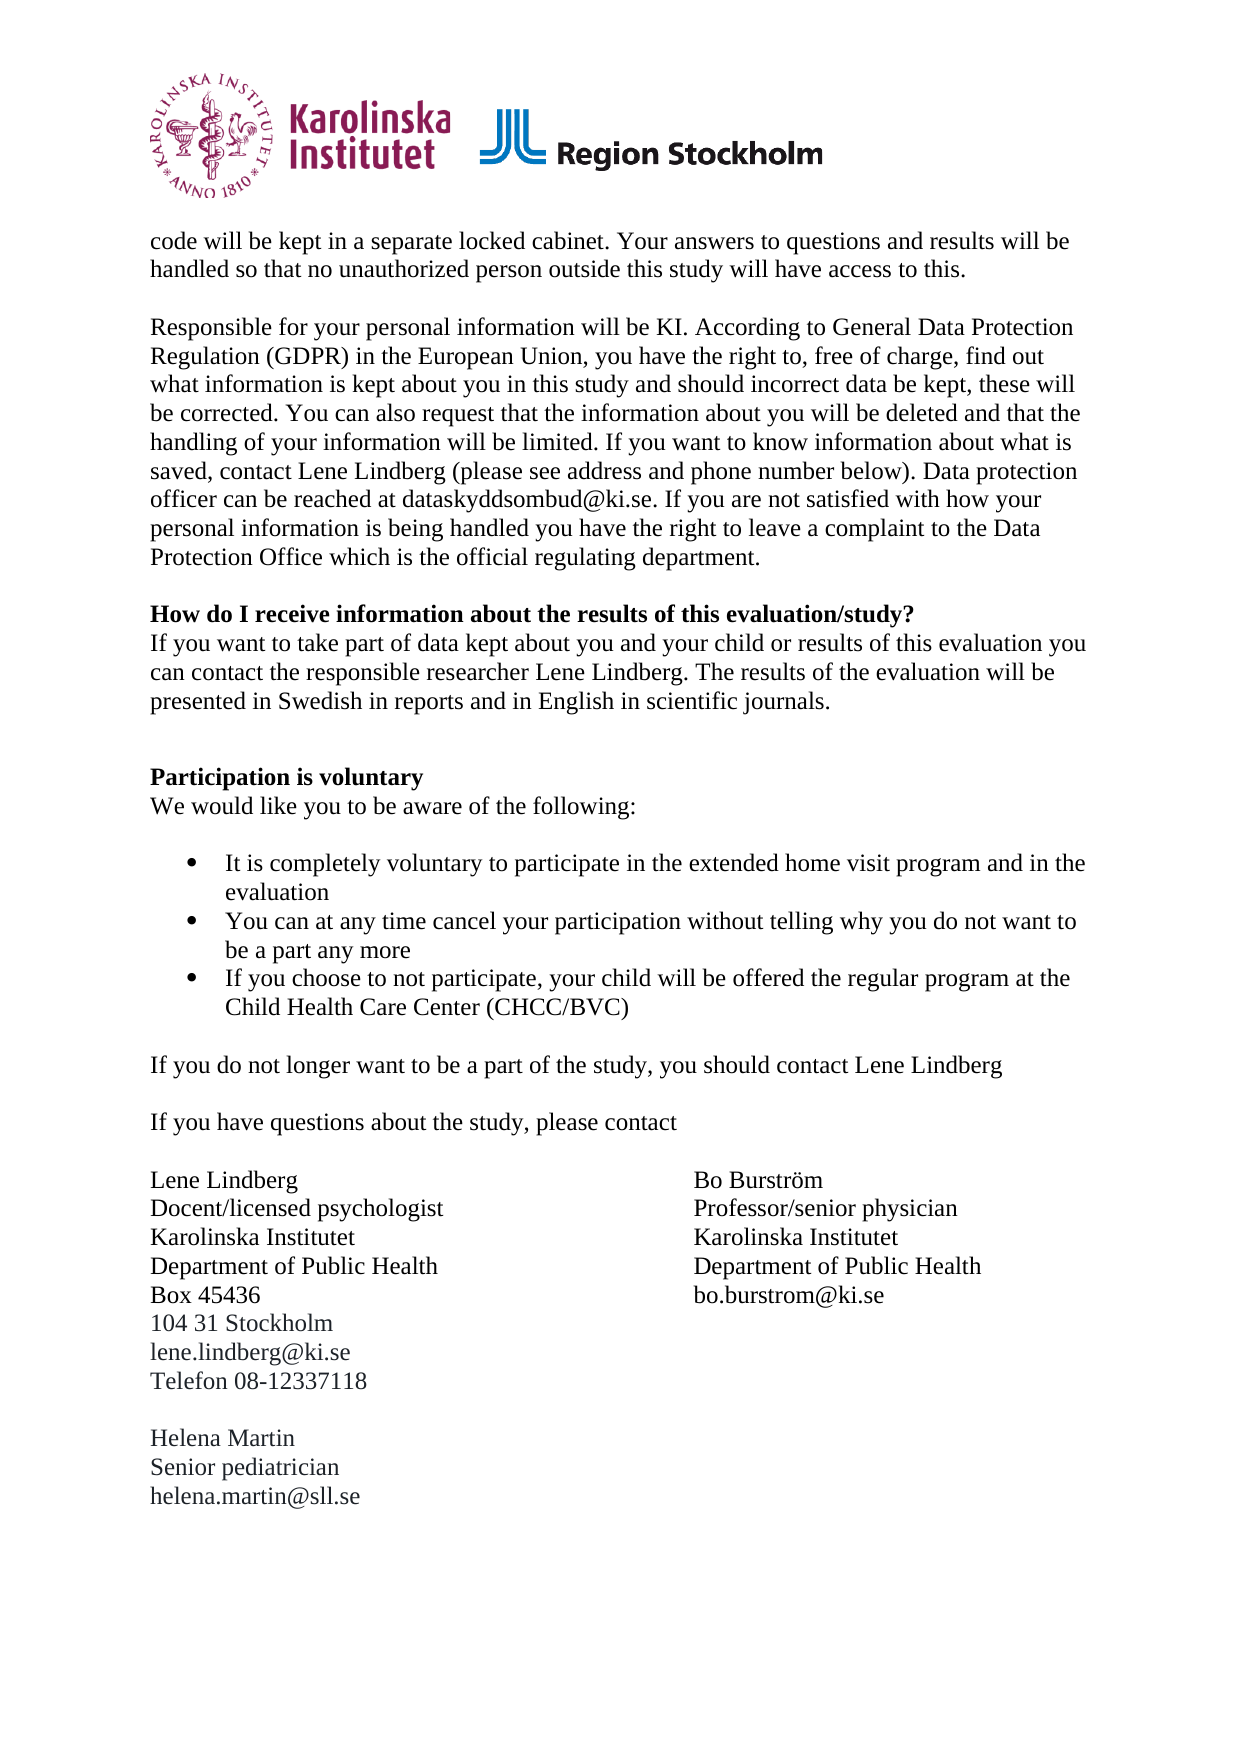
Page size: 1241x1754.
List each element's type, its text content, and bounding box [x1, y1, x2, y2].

text If you do not longer want to be a part of the study, you should contact Lene Lindberg [150, 1050, 1090, 1078]
text How do I receive information about the results of this evaluation/study? [150, 599, 1090, 628]
text Telefon 08-12337118 [150, 1366, 1090, 1395]
text Karolinska Institutet Karolinska Institutet [150, 1222, 1090, 1251]
text 104 31 Stockholm [150, 1308, 1090, 1337]
text Lene Lindberg Bo Burström [150, 1165, 1090, 1193]
text If you want to take part of data kept about you and your child or results of this evaluation you can contact the responsible researcher Lene Lindberg. The results of the evaluation will be presented in Swedish in reports and in English in scientific journals. [150, 628, 1090, 714]
text Participation is voluntary [150, 762, 1090, 791]
picture [479, 109, 823, 171]
text Box 45436 bo.burstrom@ki.se [150, 1280, 1090, 1308]
list It is completely voluntary to participate in the extended home visit program and in the evaluation [187, 848, 1090, 906]
text Docent/licensed psychologist Professor/senior physician [150, 1193, 1090, 1222]
text Responsible for your personal information will be KI. According to General Data Protection Regulation (GDPR) in the European Union, you have the right to, free of charge, find out what information is kept about you in this study and should incorrect data be kept, these will be corrected. You can also request that the information about you will be deleted and that the handling of your information will be limited. If you want to know information about what is saved, contact Lene Lindberg (please see address and phone number below). Data protection officer can be reached at dataskyddsombud@ki.se. If you are not satisfied with how your personal information is being handled you have the right to leave a complaint to the Data Protection Office which is the official regulating department. [150, 312, 1090, 571]
text Department of Public Health Department of Public Health [150, 1251, 1090, 1280]
list If you choose to not participate, your child will be offered the regular program at the Child Health Care Center (CHCC/BVC) [187, 963, 1090, 1021]
text We would like you to be aware of the following: [150, 791, 1090, 820]
text Helena Martin [150, 1423, 1090, 1452]
text Senior pediatrician [150, 1452, 1090, 1481]
text lene.lindberg@ki.se [150, 1337, 1090, 1366]
list You can at any time cancel your participation without telling why you do not want to be a part any more [187, 906, 1090, 963]
text helena.martin@sll.se [150, 1481, 1090, 1510]
text If you have questions about the study, please contact [150, 1107, 1090, 1136]
